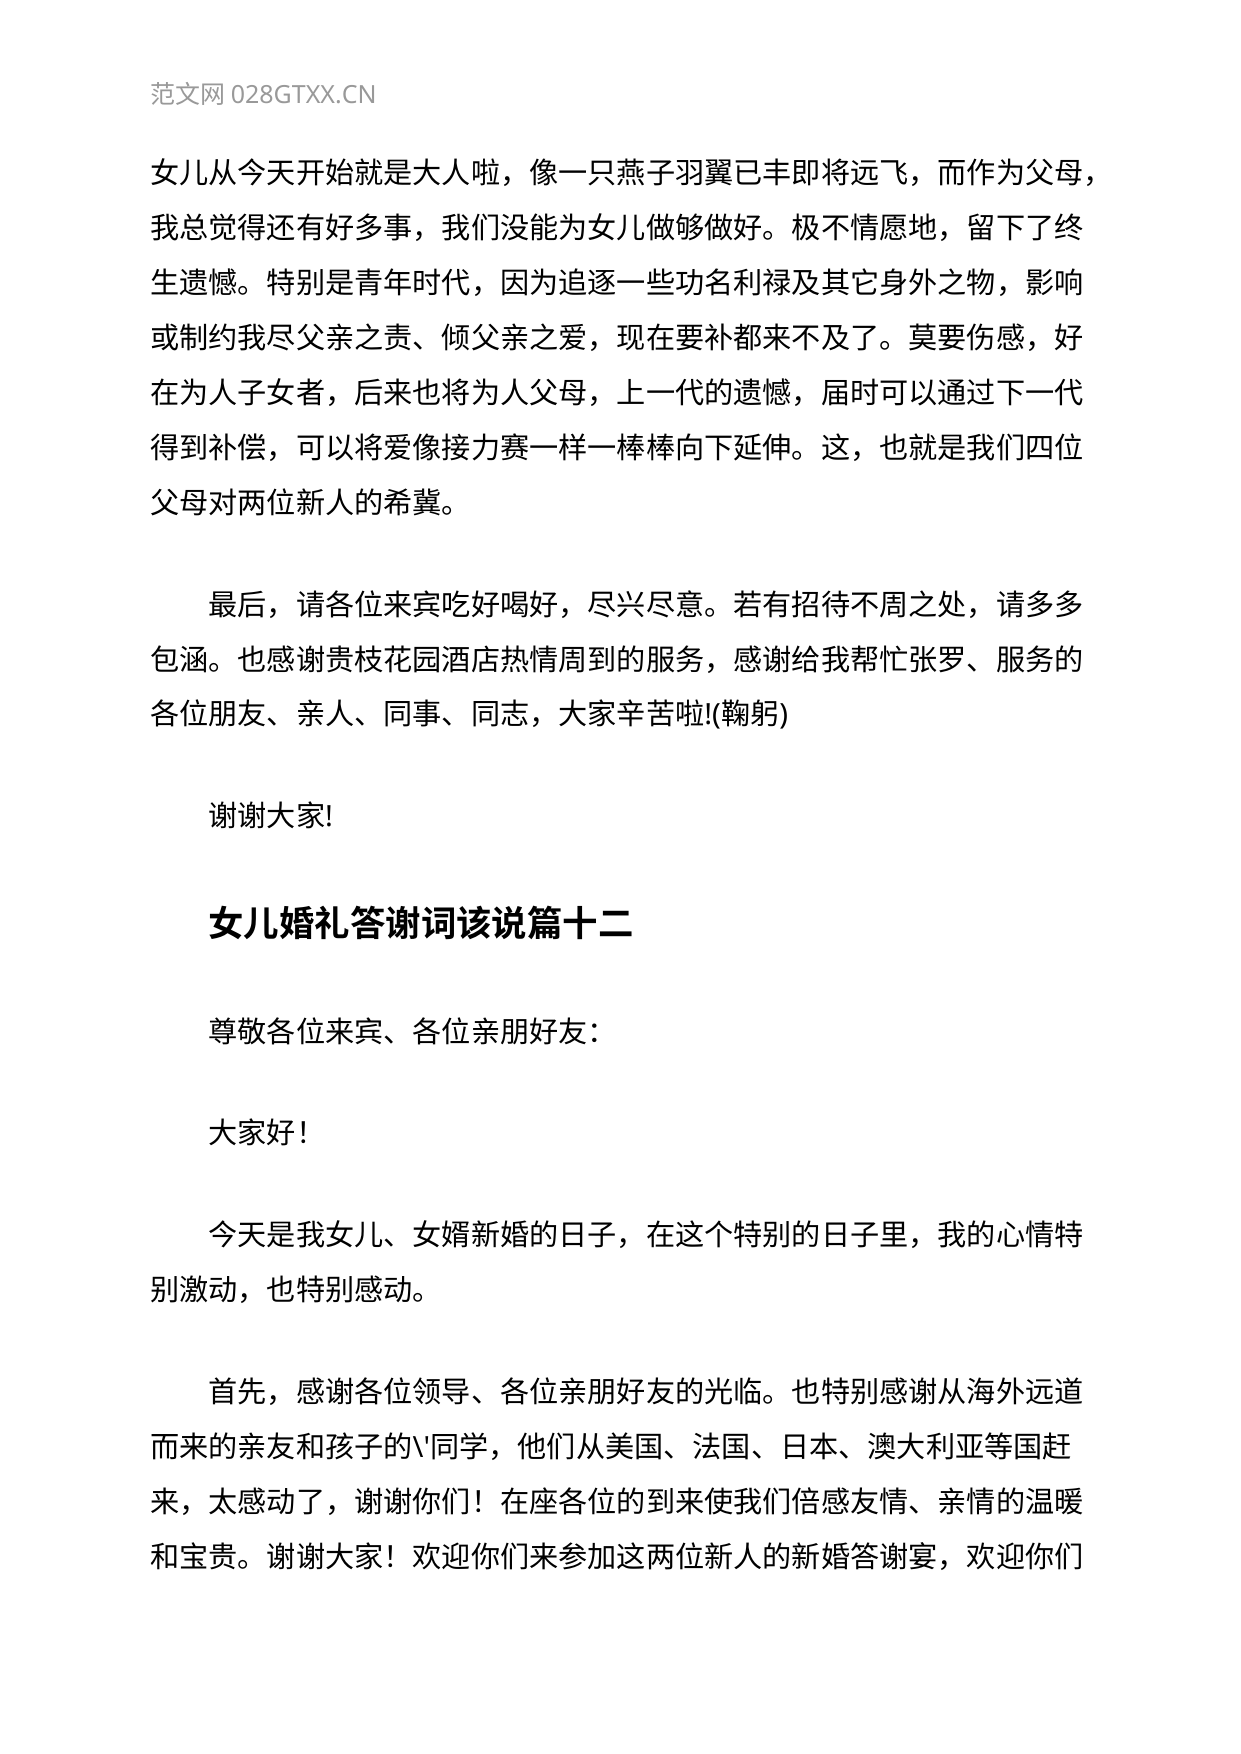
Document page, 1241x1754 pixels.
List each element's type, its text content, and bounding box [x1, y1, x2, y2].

text 女儿婚礼答谢词该说篇十二 [150, 895, 1090, 946]
text 最后，请各位来宾吃好喝好，尽兴尽意。若有招待不周之处，请多多包涵。也感谢贵枝花园酒店热情周到的服务，感谢给我帮忙张罗、服务的各位朋友、亲人、同事、同志，大家辛苦啦!(鞠躬) [150, 581, 1090, 733]
text 大家好！ [150, 1110, 1090, 1152]
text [150, 1368, 1090, 1576]
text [150, 150, 1090, 522]
text 尊敬各位来宾、各位亲朋好友： [150, 1008, 1090, 1051]
text 谢谢大家! [150, 793, 1090, 835]
text 今天是我女儿、女婿新婚的日子，在这个特别的日子里，我的心情特别激动，也特别感动。 [150, 1212, 1090, 1309]
